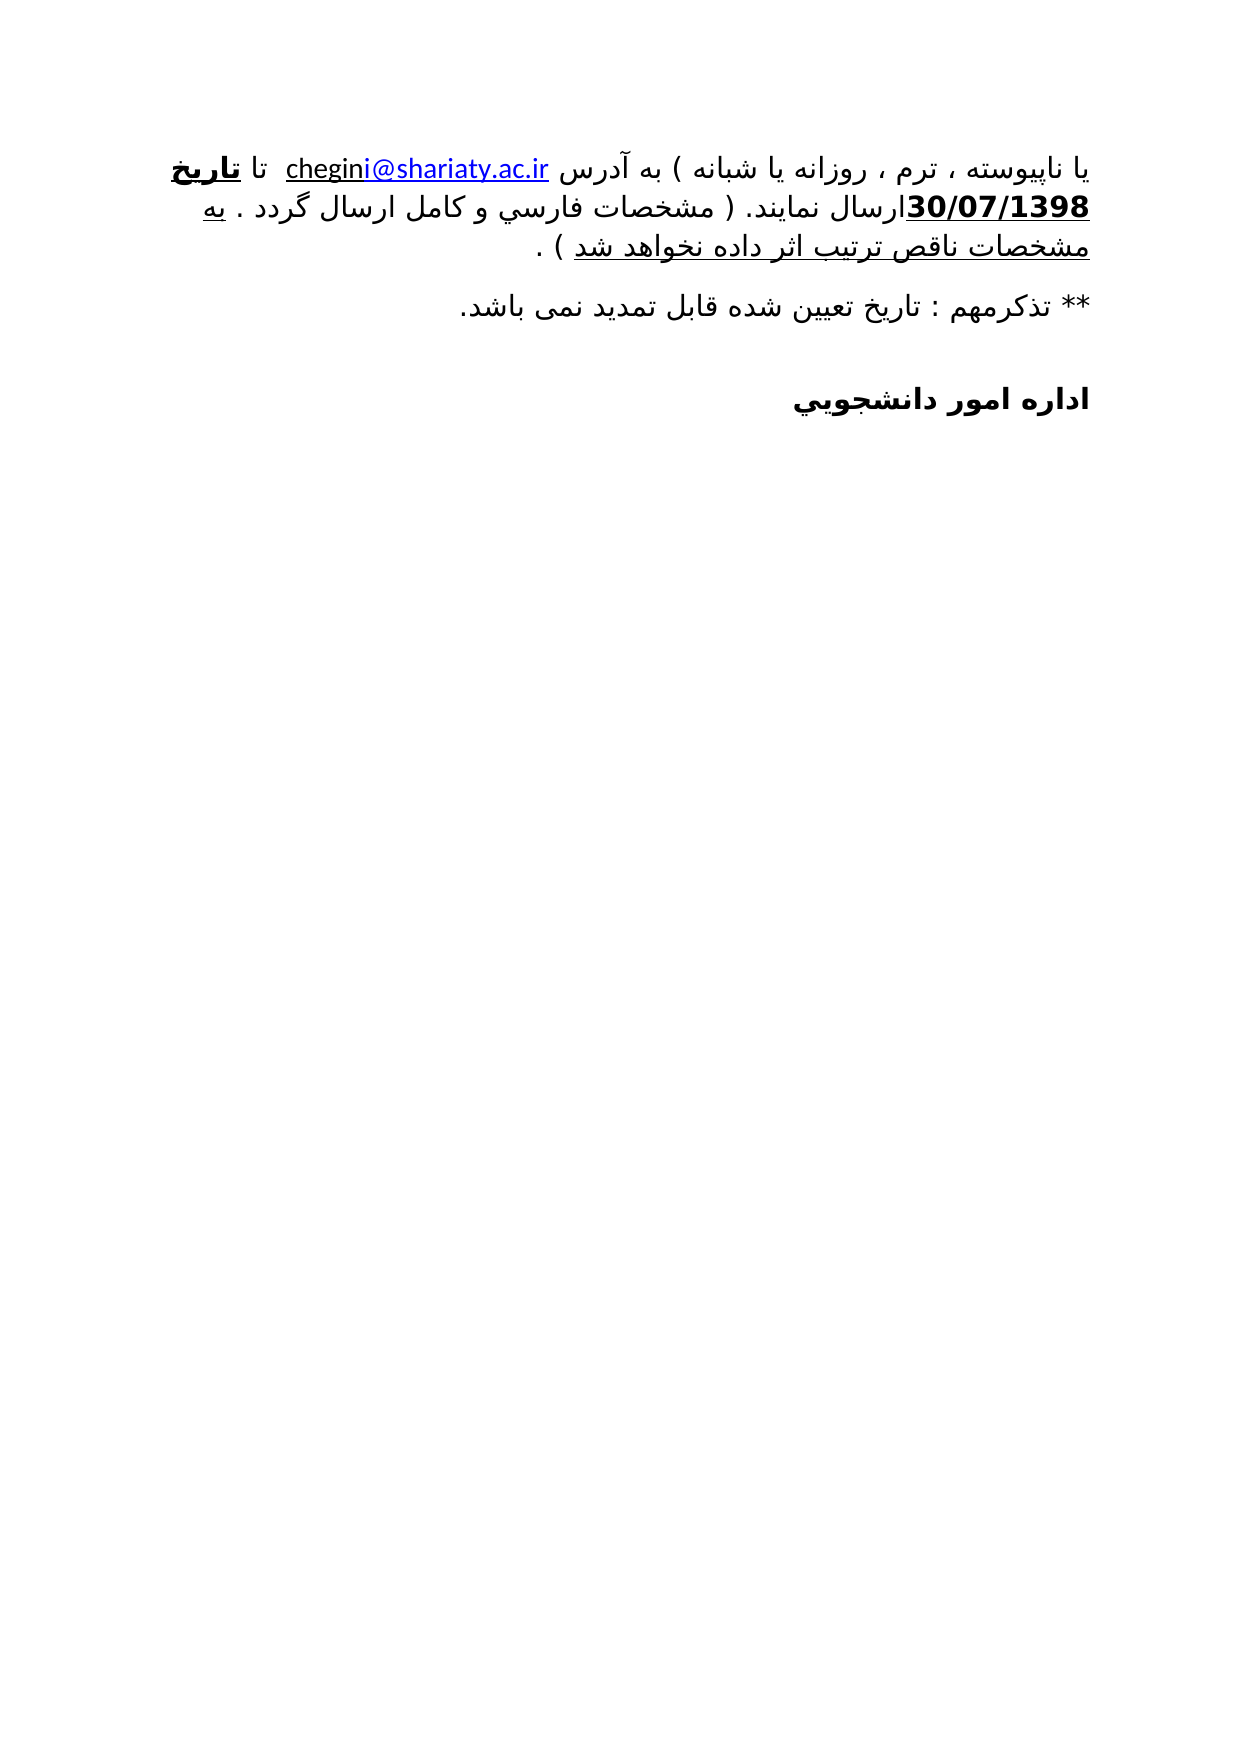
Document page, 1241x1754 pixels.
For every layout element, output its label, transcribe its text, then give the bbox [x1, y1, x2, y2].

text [103, 150, 1090, 263]
text اداره امور دانشجويي [103, 349, 1090, 416]
text ** تذكرمهم : تاريخ تعيين شده قابل تمدید نمی باشد. [103, 289, 1090, 323]
